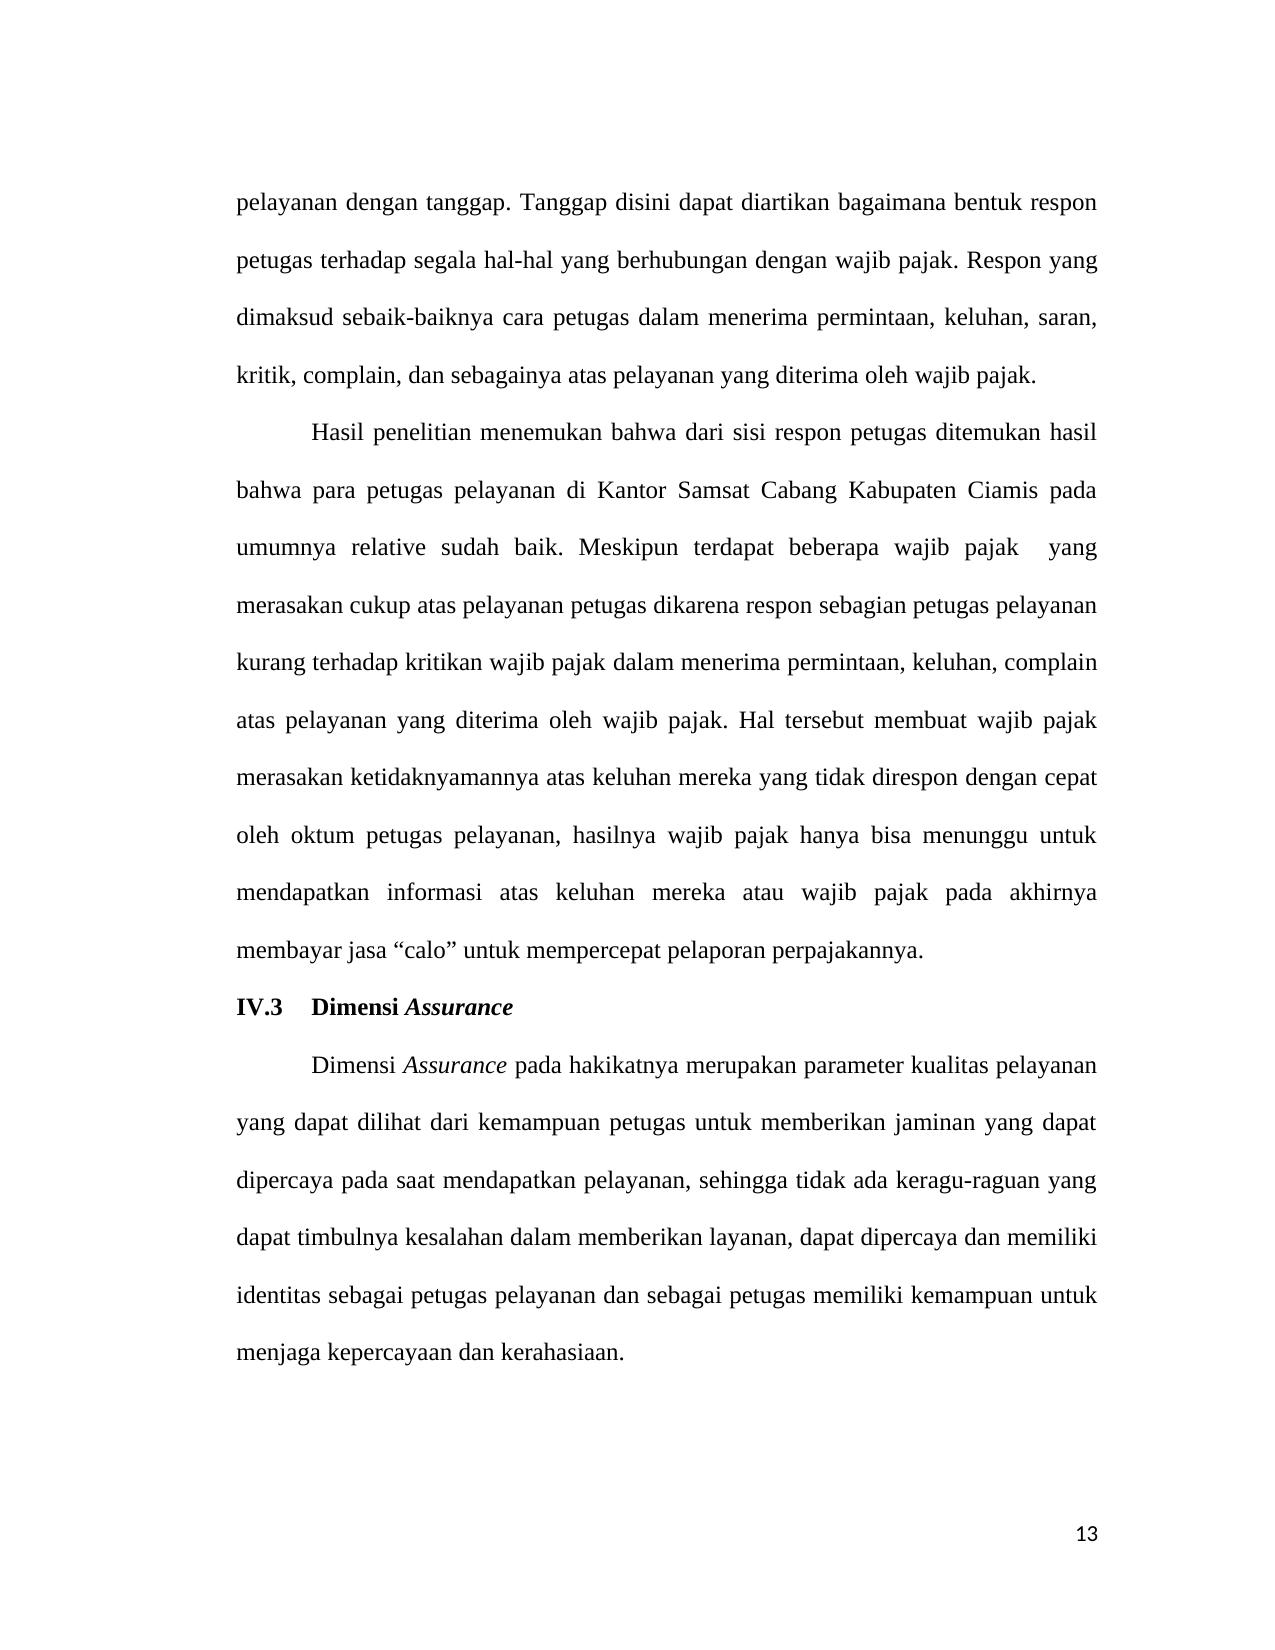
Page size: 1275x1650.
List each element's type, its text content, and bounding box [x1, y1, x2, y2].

list Hasil penelitian menemukan bahwa dari sisi respon petugas ditemukan hasil bahwa para petugas pelayanan di Kantor Samsat Cabang Kabupaten Ciamis pada umumnya relative sudah baik. Meskipun terdapat beberapa wajib pajak yang merasakan cukup atas pelayanan petugas dikarena respon sebagian petugas pelayanan kurang terhadap kritikan wajib pajak dalam menerima permintaan, keluhan, complain atas pelayanan yang diterima oleh wajib pajak. Hal tersebut membuat wajib pajak merasakan ketidaknyamannya atas keluhan mereka yang tidak direspon dengan cepat oleh oktum petugas pelayanan, hasilnya wajib pajak hanya bisa menunggu untuk mendapatkan informasi atas keluhan mereka atau wajib pajak pada akhirnya membayar jasa “calo” untuk mempercepat pelaporan perpajakannya. [236, 417, 1098, 964]
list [236, 187, 1098, 389]
list Dimensi Assurance pada hakikatnya merupakan parameter kualitas pelayanan yang dapat dilihat dari kemampuan petugas untuk memberikan jaminan yang dapat dipercaya pada saat mendapatkan pelayanan, sehingga tidak ada keragu-raguan yang dapat timbulnya kesalahan dalam memberikan layanan, dapat dipercaya dan memiliki identitas sebagai petugas pelayanan dan sebagai petugas memiliki kemampuan untuk menjaga kepercayaan dan kerahasiaan. [236, 1050, 1098, 1366]
list Dimensi Assurance [236, 992, 1098, 1021]
